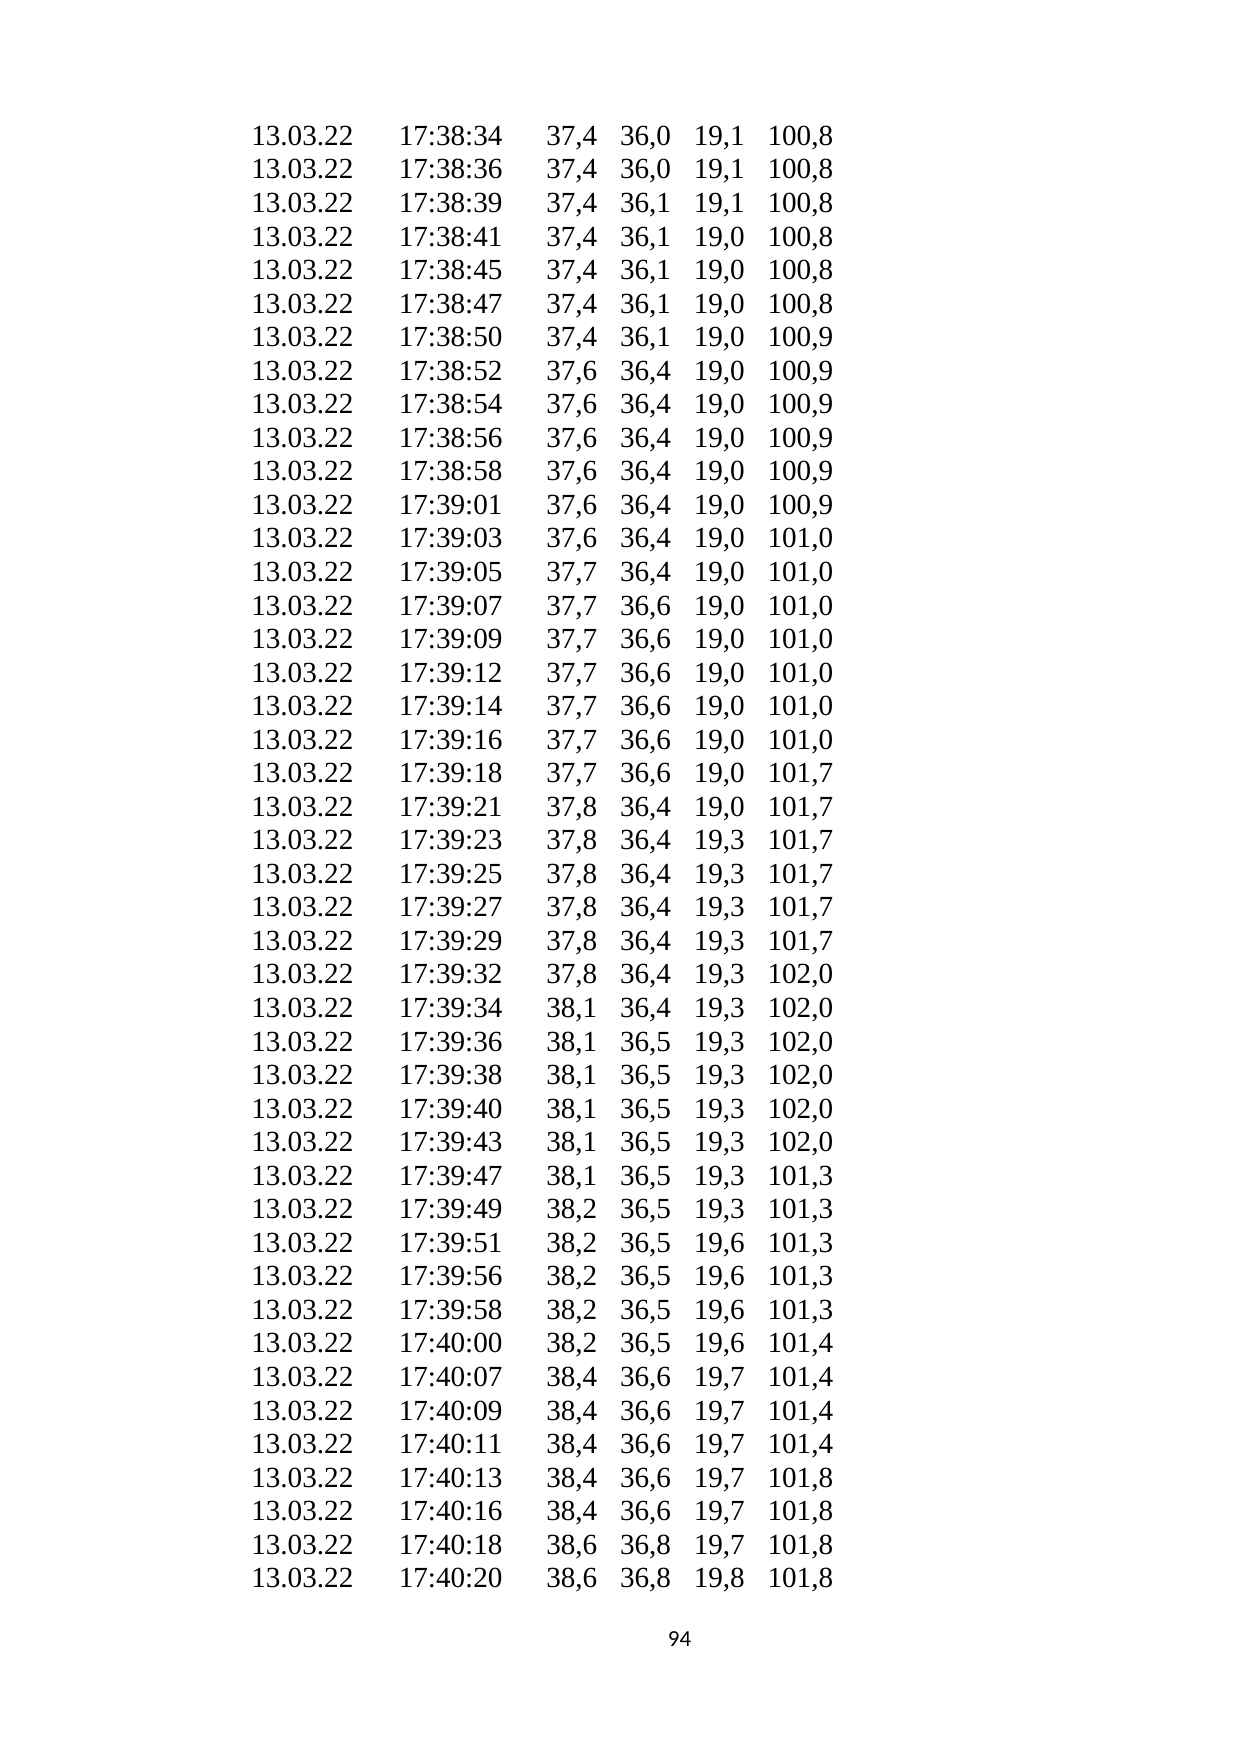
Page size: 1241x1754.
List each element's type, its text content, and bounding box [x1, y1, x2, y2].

text 13.03.22 17:39:34 38,1 36,4 19,3 102,0 [177, 990, 1181, 1024]
text 13.03.22 17:38:45 37,4 36,1 19,0 100,8 [177, 252, 1181, 286]
text 13.03.22 17:40:07 38,4 36,6 19,7 101,4 [177, 1359, 1181, 1393]
text 13.03.22 17:40:00 38,2 36,5 19,6 101,4 [177, 1326, 1181, 1359]
text 13.03.22 17:38:41 37,4 36,1 19,0 100,8 [177, 219, 1181, 252]
text 13.03.22 17:39:51 38,2 36,5 19,6 101,3 [177, 1225, 1181, 1258]
text 13.03.22 17:39:12 37,7 36,6 19,0 101,0 [177, 655, 1181, 688]
text 13.03.22 17:39:18 37,7 36,6 19,0 101,7 [177, 755, 1181, 789]
text 13.03.22 17:39:49 38,2 36,5 19,3 101,3 [177, 1191, 1181, 1225]
text 13.03.22 17:38:56 37,6 36,4 19,0 100,9 [177, 420, 1181, 453]
text 13.03.22 17:40:11 38,4 36,6 19,7 101,4 [177, 1426, 1181, 1460]
text 13.03.22 17:39:58 38,2 36,5 19,6 101,3 [177, 1292, 1181, 1326]
text 13.03.22 17:40:20 38,6 36,8 19,8 101,8 [177, 1560, 1181, 1594]
text 13.03.22 17:40:16 38,4 36,6 19,7 101,8 [177, 1493, 1181, 1527]
text 13.03.22 17:40:18 38,6 36,8 19,7 101,8 [177, 1527, 1181, 1560]
text 13.03.22 17:39:01 37,6 36,4 19,0 100,9 [177, 487, 1181, 521]
text 13.03.22 17:39:27 37,8 36,4 19,3 101,7 [177, 889, 1181, 923]
text 13.03.22 17:39:40 38,1 36,5 19,3 102,0 [177, 1091, 1181, 1124]
text 13.03.22 17:38:39 37,4 36,1 19,1 100,8 [177, 185, 1181, 219]
text 13.03.22 17:38:50 37,4 36,1 19,0 100,9 [177, 319, 1181, 353]
text 13.03.22 17:39:21 37,8 36,4 19,0 101,7 [177, 789, 1181, 822]
text 13.03.22 17:39:56 38,2 36,5 19,6 101,3 [177, 1258, 1181, 1292]
text 13.03.22 17:40:13 38,4 36,6 19,7 101,8 [177, 1460, 1181, 1493]
text 13.03.22 17:38:54 37,6 36,4 19,0 100,9 [177, 386, 1181, 420]
text 13.03.22 17:39:43 38,1 36,5 19,3 102,0 [177, 1124, 1181, 1158]
text 13.03.22 17:39:07 37,7 36,6 19,0 101,0 [177, 588, 1181, 621]
text 13.03.22 17:39:36 38,1 36,5 19,3 102,0 [177, 1024, 1181, 1057]
text 13.03.22 17:38:34 37,4 36,0 19,1 100,8 [177, 118, 1181, 152]
text 13.03.22 17:39:14 37,7 36,6 19,0 101,0 [177, 688, 1181, 722]
text 13.03.22 17:38:58 37,6 36,4 19,0 100,9 [177, 453, 1181, 487]
text 13.03.22 17:39:38 38,1 36,5 19,3 102,0 [177, 1057, 1181, 1091]
text 13.03.22 17:39:16 37,7 36,6 19,0 101,0 [177, 722, 1181, 755]
text 13.03.22 17:39:23 37,8 36,4 19,3 101,7 [177, 822, 1181, 856]
text 13.03.22 17:39:25 37,8 36,4 19,3 101,7 [177, 856, 1181, 889]
text 13.03.22 17:38:36 37,4 36,0 19,1 100,8 [177, 152, 1181, 185]
text 13.03.22 17:39:29 37,8 36,4 19,3 101,7 [177, 923, 1181, 957]
text 13.03.22 17:38:52 37,6 36,4 19,0 100,9 [177, 353, 1181, 386]
text 13.03.22 17:39:09 37,7 36,6 19,0 101,0 [177, 621, 1181, 655]
text 13.03.22 17:39:32 37,8 36,4 19,3 102,0 [177, 957, 1181, 990]
text 13.03.22 17:40:09 38,4 36,6 19,7 101,4 [177, 1393, 1181, 1426]
text 13.03.22 17:39:47 38,1 36,5 19,3 101,3 [177, 1158, 1181, 1191]
text 13.03.22 17:38:47 37,4 36,1 19,0 100,8 [177, 286, 1181, 319]
text 13.03.22 17:39:05 37,7 36,4 19,0 101,0 [177, 554, 1181, 588]
text 13.03.22 17:39:03 37,6 36,4 19,0 101,0 [177, 521, 1181, 554]
